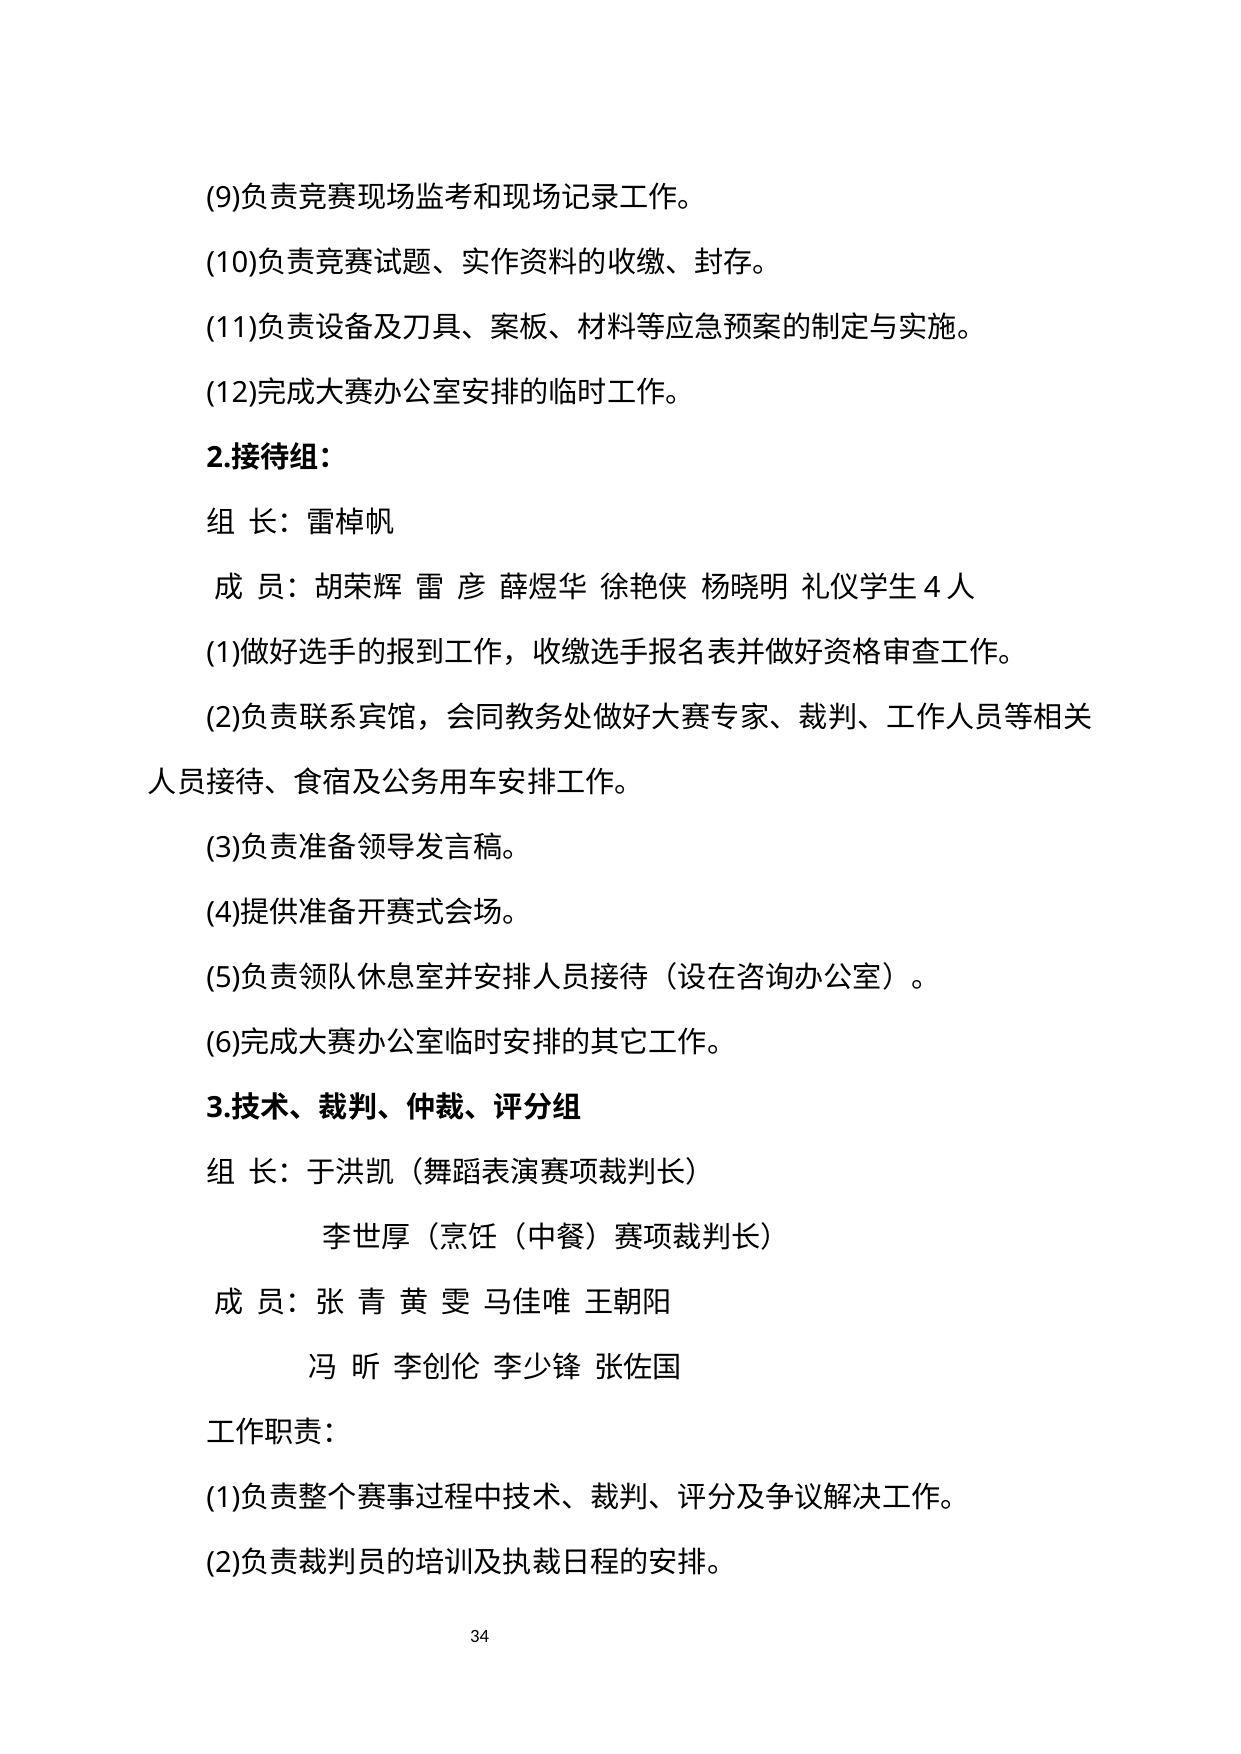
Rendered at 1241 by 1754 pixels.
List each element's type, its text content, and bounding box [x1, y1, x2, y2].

text 组 长：雷棹帆 [148, 487, 1093, 552]
text 2.接待组： [148, 422, 1093, 487]
text (5)负责领队休息室并安排人员接待（设在咨询办公室）。 [148, 942, 1093, 1007]
text (1)负责整个赛事过程中技术、裁判、评分及争议解决工作。 [148, 1462, 1093, 1527]
text 组 长：于洪凯（舞蹈表演赛项裁判长） [148, 1137, 1093, 1202]
text 冯 昕 李创伦 李少锋 张佐国 [148, 1332, 1093, 1397]
text 成 员：胡荣辉 雷 彦 薛煜华 徐艳侠 杨晓明 礼仪学生4人 [214, 552, 1093, 617]
text (10)负责竞赛试题、实作资料的收缴、封存。 [148, 227, 1093, 292]
text 成 员：张 青 黄 雯 马佳唯 王朝阳 [214, 1267, 1093, 1332]
text 3.技术、裁判、仲裁、评分组 [148, 1072, 1093, 1137]
text 李世厚（烹饪（中餐）赛项裁判长） [148, 1202, 1093, 1267]
text (3)负责准备领导发言稿。 [148, 812, 1093, 877]
text (4)提供准备开赛式会场。 [148, 877, 1093, 942]
text (9)负责竞赛现场监考和现场记录工作。 [148, 162, 1093, 227]
text (2)负责联系宾馆，会同教务处做好大赛专家、裁判、工作人员等相关人员接待、食宿及公务用车安排工作。 [148, 682, 1093, 812]
text 工作职责： [206, 1397, 1093, 1462]
text (2)负责裁判员的培训及执裁日程的安排。 [206, 1527, 1093, 1592]
text (12)完成大赛办公室安排的临时工作。 [148, 357, 1093, 422]
text (1)做好选手的报到工作，收缴选手报名表并做好资格审查工作。 [148, 617, 1093, 682]
text (6)完成大赛办公室临时安排的其它工作。 [148, 1007, 1093, 1072]
text (11)负责设备及刀具、案板、材料等应急预案的制定与实施。 [148, 292, 1093, 357]
